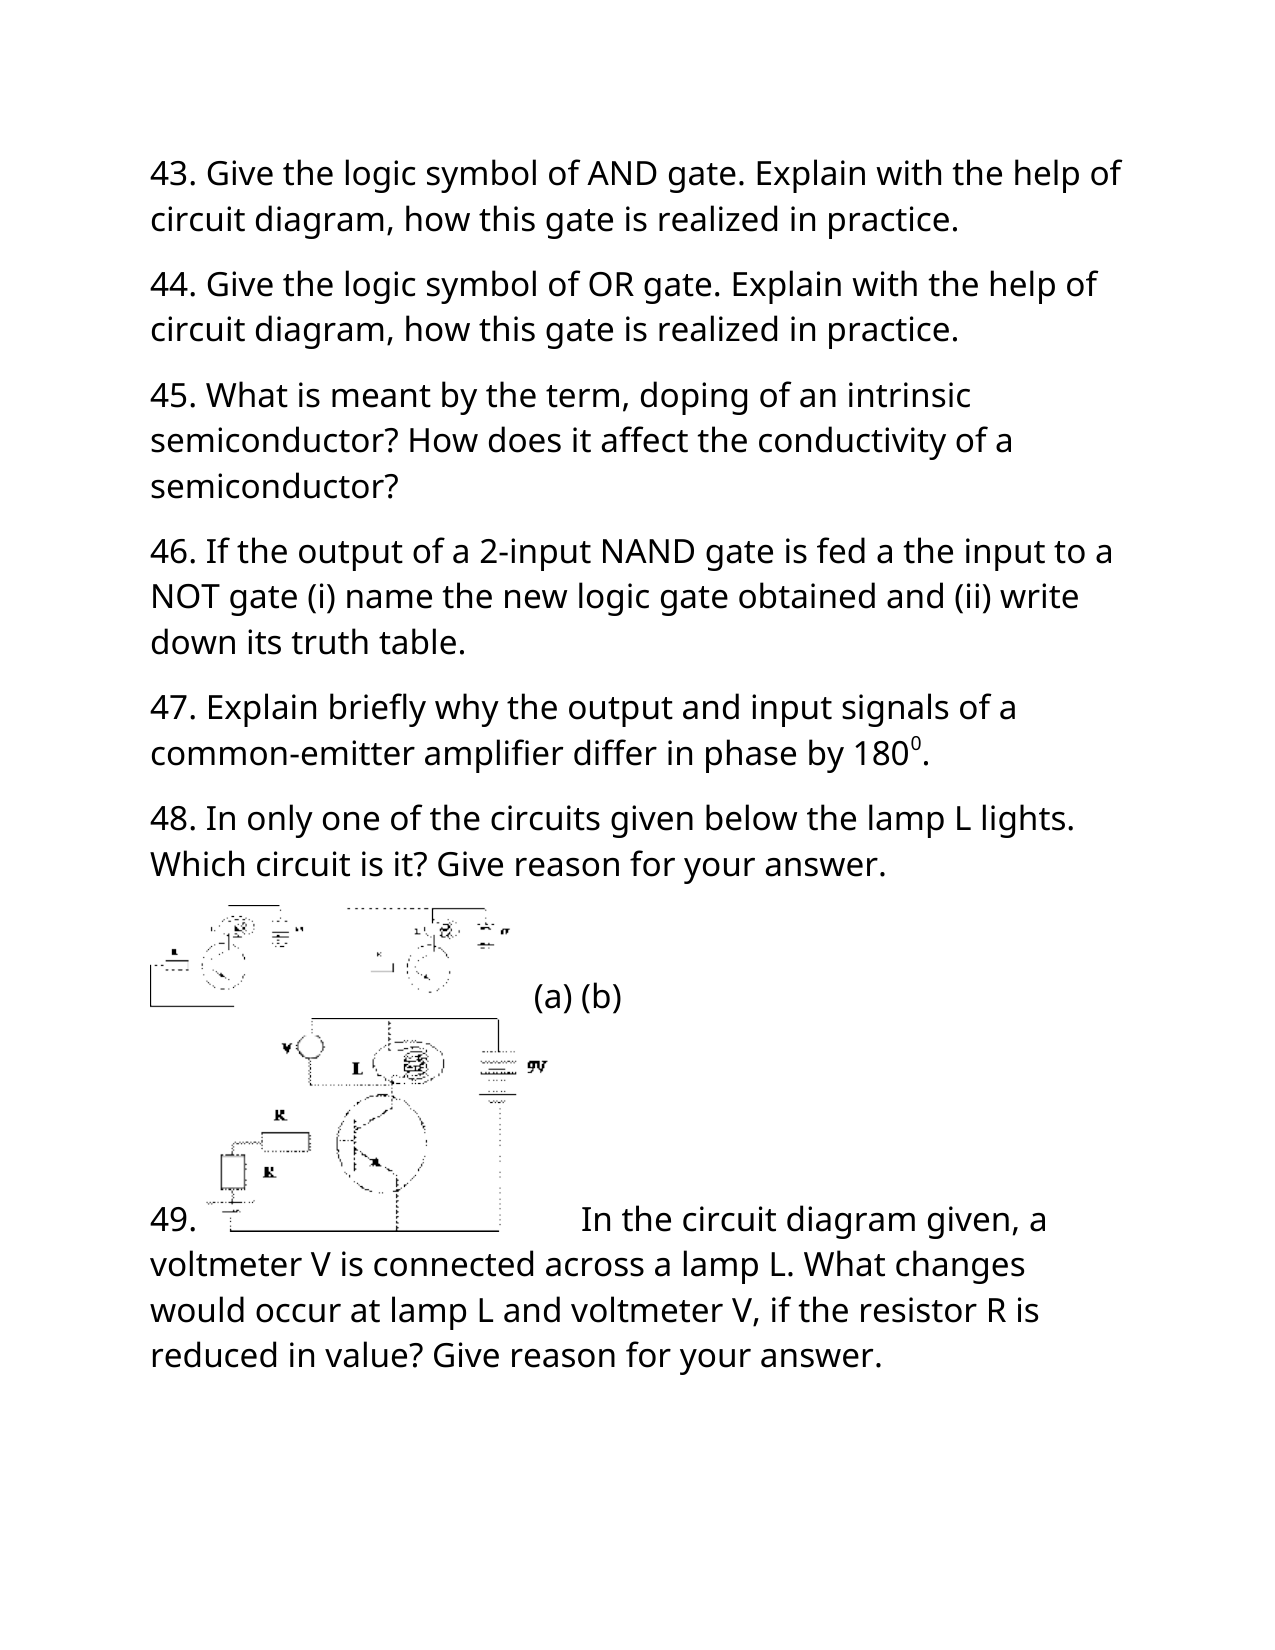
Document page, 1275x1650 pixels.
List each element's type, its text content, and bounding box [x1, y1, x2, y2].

text 47. Explain briefly why the output and input signals of a common-emitter amplifier differ in phase by 1800. [150, 684, 1125, 775]
text 43. Give the logic symbol of AND gate. Explain with the help of circuit diagram, how this gate is realized in practice. [150, 150, 1125, 241]
text 48. In only one of the circuits given below the lamp L lights. Which circuit is it? Give reason for your answer. [150, 795, 1125, 886]
picture [205, 1018, 581, 1232]
text 46. If the output of a 2-input NAND gate is fed a the input to a NOT gate (i) name the new logic gate obtained and (ii) write down its truth table. [150, 528, 1125, 664]
text 44. Give the logic symbol of OR gate. Explain with the help of circuit diagram, how this gate is realized in practice. [150, 261, 1125, 352]
picture [150, 905, 525, 1009]
text 49. In the circuit diagram given, a voltmeter V is connected across a lamp L. What changes would occur at lamp L and voltmeter V, if the resistor R is reduced in value? Give reason for your answer. [150, 1019, 1125, 1377]
text 45. What is meant by the term, doping of an intrinsic semiconductor? How does it affect the conductivity of a semiconductor? [150, 372, 1125, 508]
